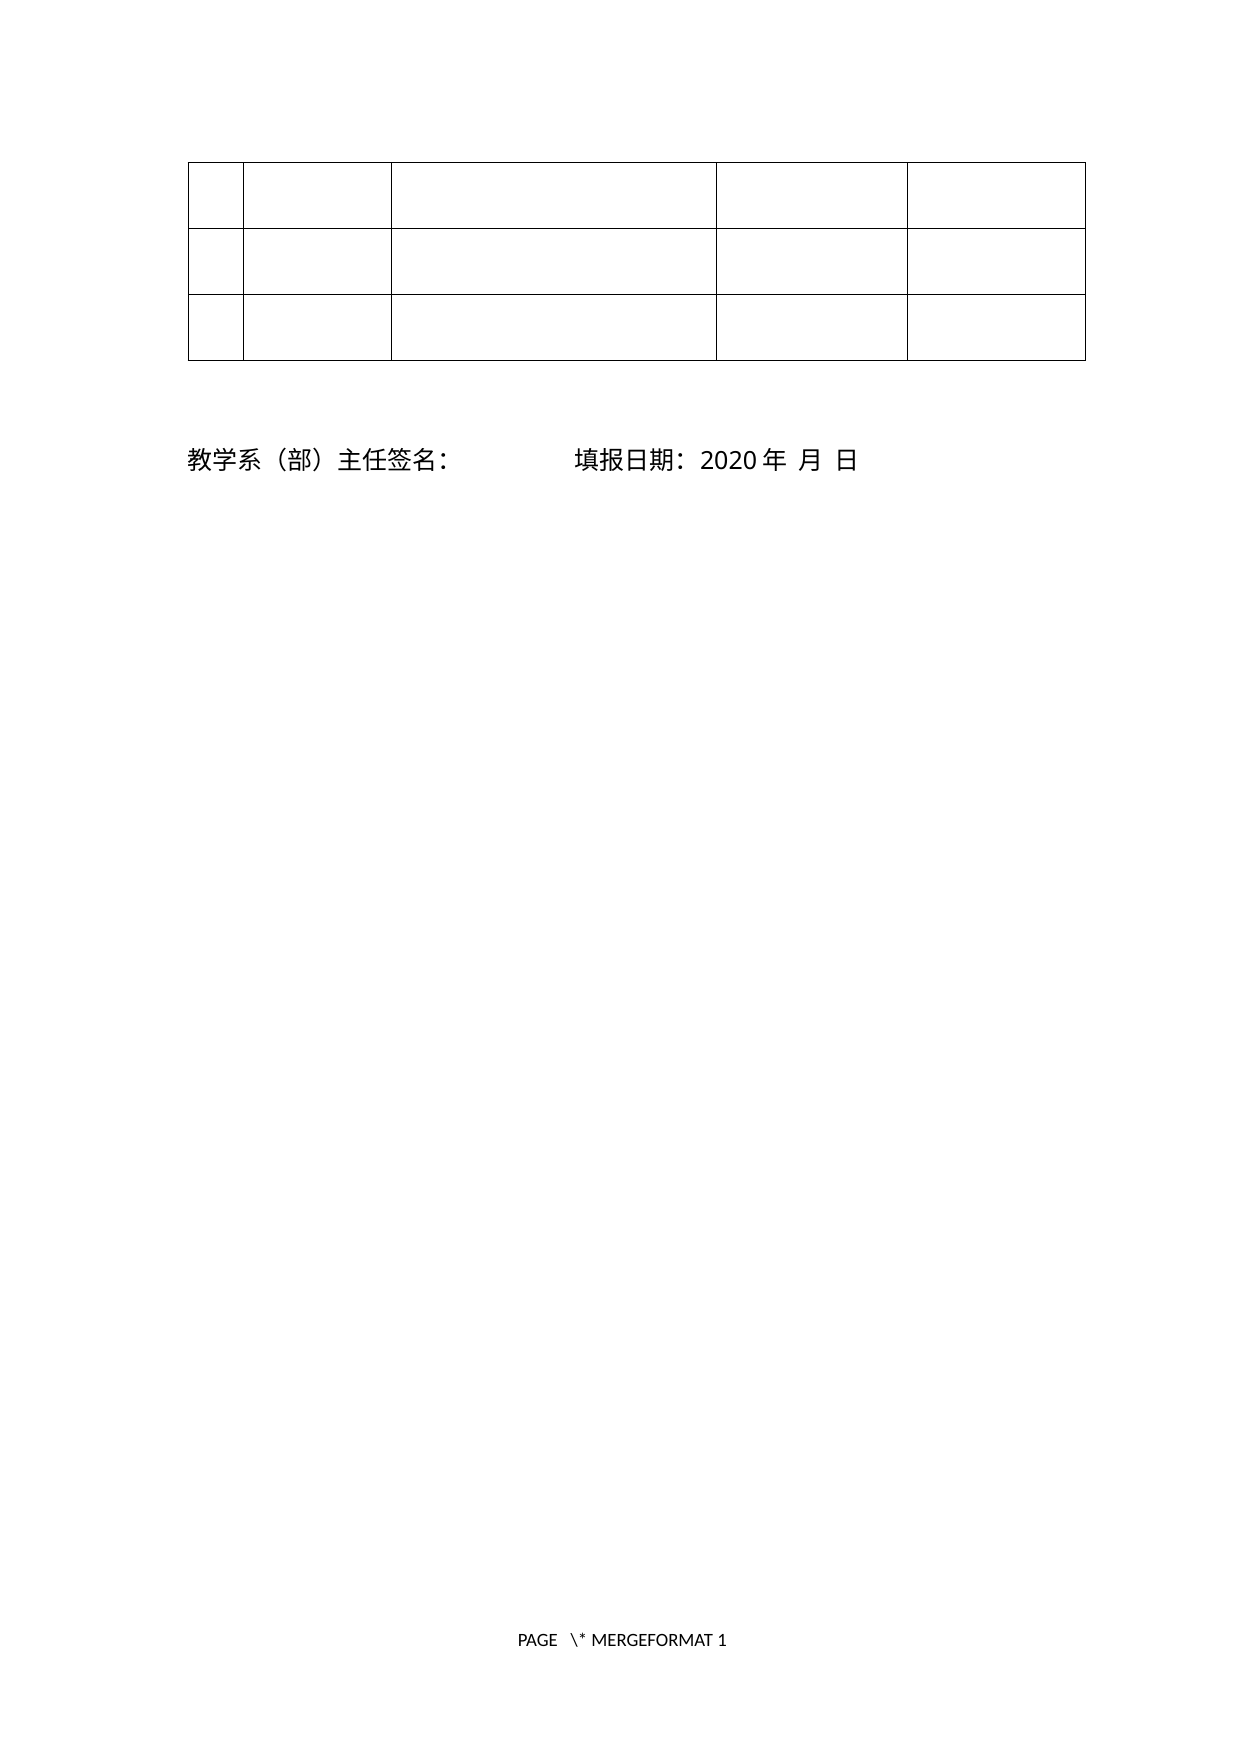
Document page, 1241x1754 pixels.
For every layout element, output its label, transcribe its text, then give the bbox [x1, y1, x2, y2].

table_cell [392, 295, 716, 360]
table_cell [392, 229, 716, 294]
table_cell [717, 295, 907, 360]
table_cell [392, 163, 716, 228]
table_cell [189, 163, 243, 228]
table_cell [717, 163, 907, 228]
table_cell [908, 163, 1085, 228]
table_cell [244, 229, 391, 294]
table_cell [908, 229, 1085, 294]
table_cell [189, 295, 243, 360]
table_cell [908, 295, 1085, 360]
table_cell [244, 163, 391, 228]
table_cell [717, 229, 907, 294]
text 教学系（部）主任签名： 填报日期：2020年 月 日 [187, 426, 1053, 491]
table_cell [244, 295, 391, 360]
table_cell [189, 229, 243, 294]
